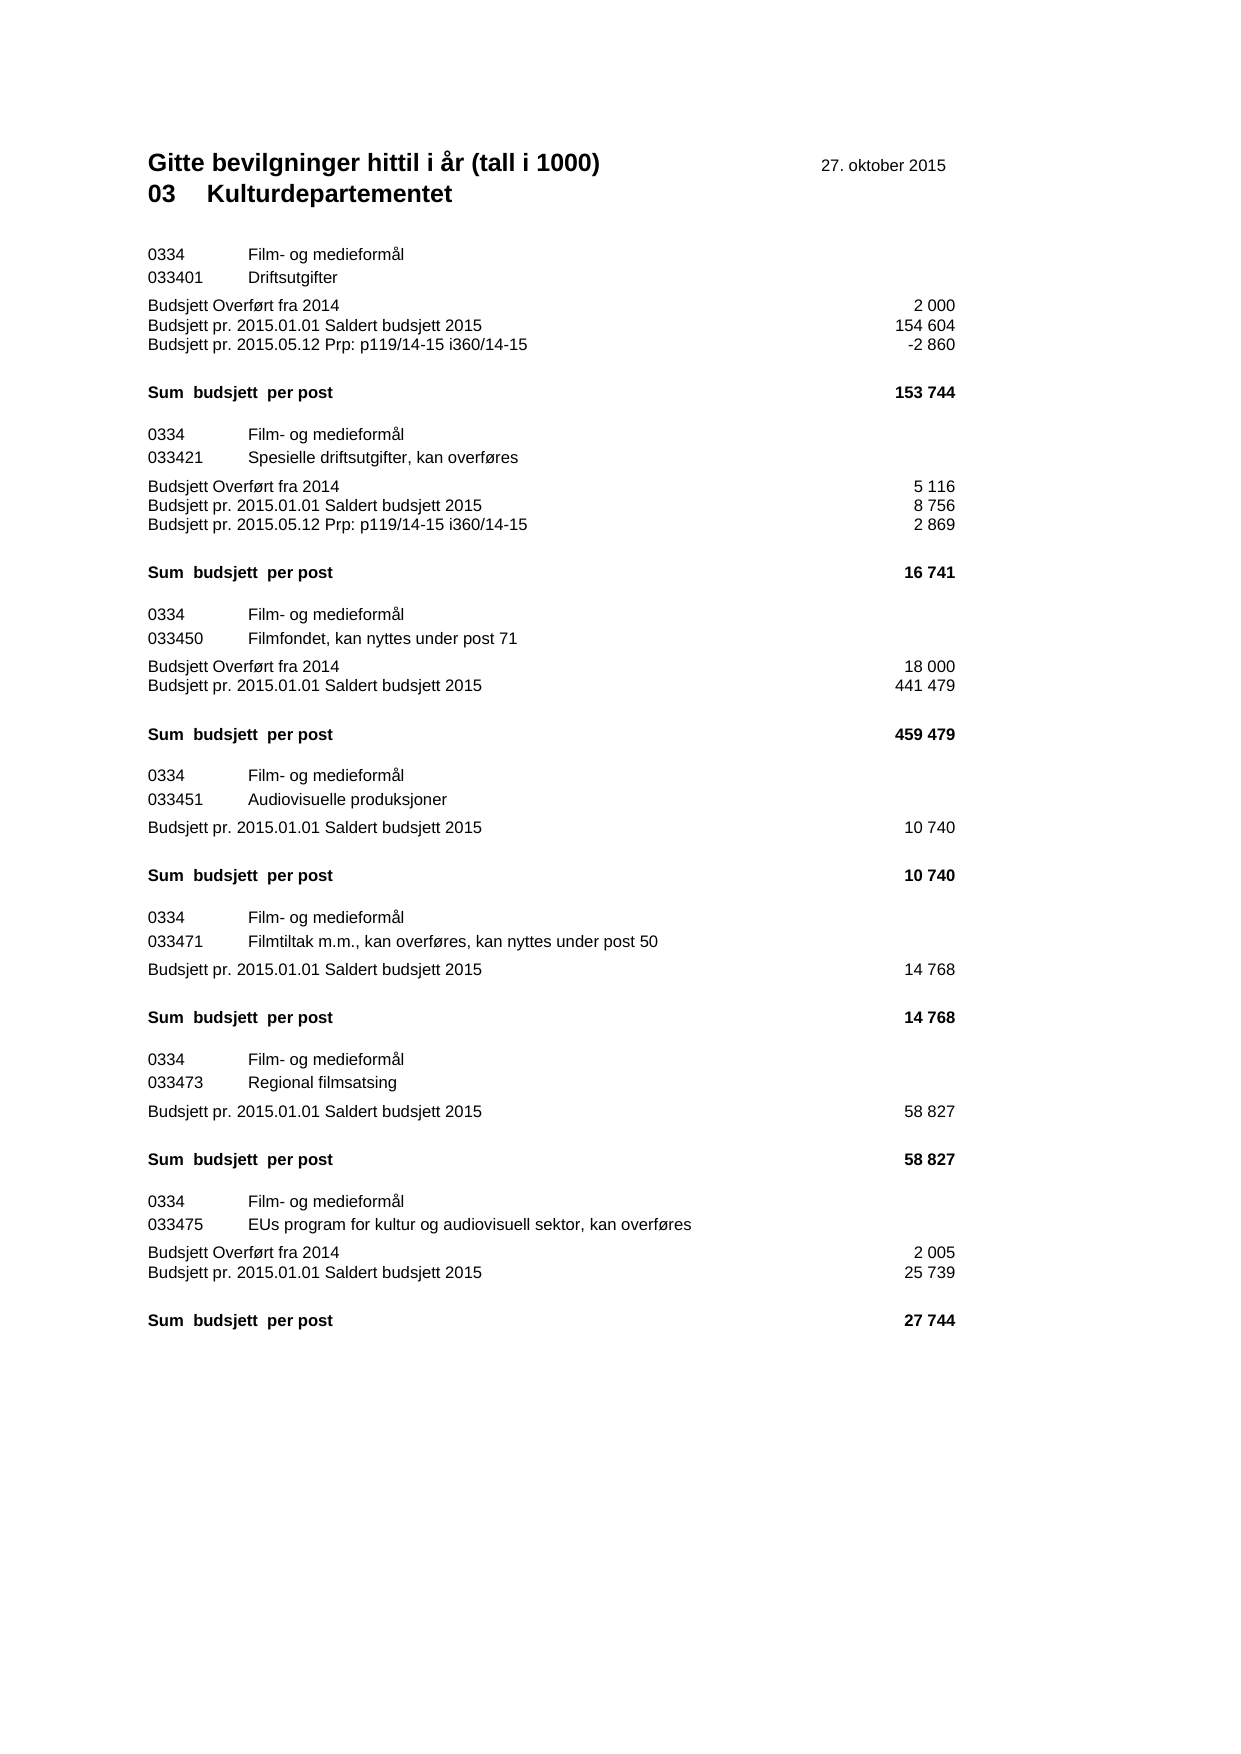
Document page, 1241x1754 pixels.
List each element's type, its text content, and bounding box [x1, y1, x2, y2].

text Budsjett Overført fra 2014 5 116 [148, 476, 1093, 496]
text Sum budsjett per post 153 744 [148, 383, 1093, 402]
text Budsjett pr. 2015.01.01 Saldert budsjett 2015 25 739 [148, 1262, 1093, 1282]
text Sum budsjett per post 10 740 [148, 866, 1093, 885]
text Budsjett pr. 2015.01.01 Saldert budsjett 2015 154 604 [148, 315, 1093, 334]
text 0334 Film- og medieformål [148, 766, 1093, 785]
text Budsjett pr. 2015.01.01 Saldert budsjett 2015 10 740 [148, 818, 1093, 837]
text 0334 Film- og medieformål [148, 244, 1093, 263]
text Budsjett Overført fra 2014 2 005 [148, 1243, 1093, 1262]
text 0334 Film- og medieformål [148, 1191, 1093, 1211]
text 033475 EUs program for kultur og audiovisuell sektor, kan overføres [148, 1215, 1093, 1234]
text Budsjett pr. 2015.01.01 Saldert budsjett 2015 8 756 [148, 496, 1093, 515]
text Sum budsjett per post 58 827 [148, 1150, 1093, 1169]
text 033450 Filmfondet, kan nyttes under post 71 [148, 628, 1093, 648]
text Budsjett Overført fra 2014 18 000 [148, 657, 1093, 676]
text Budsjett Overført fra 2014 2 000 [148, 296, 1093, 315]
text Budsjett pr. 2015.01.01 Saldert budsjett 2015 58 827 [148, 1101, 1093, 1121]
text Budsjett pr. 2015.01.01 Saldert budsjett 2015 441 479 [148, 676, 1093, 695]
text Budsjett pr. 2015.05.12 Prp: p119/14-15 i360/14-15 -2 860 [148, 334, 1093, 354]
text Sum budsjett per post 459 479 [148, 724, 1093, 743]
text 033451 Audiovisuelle produksjoner [148, 789, 1093, 809]
text Budsjett pr. 2015.01.01 Saldert budsjett 2015 14 768 [148, 959, 1093, 979]
text 0334 Film- og medieformål [148, 605, 1093, 624]
text 033421 Spesielle driftsutgifter, kan overføres [148, 448, 1093, 467]
text Sum budsjett per post 16 741 [148, 563, 1093, 582]
text 0334 Film- og medieformål [148, 908, 1093, 927]
text 0334 Film- og medieformål [148, 424, 1093, 444]
text Budsjett pr. 2015.05.12 Prp: p119/14-15 i360/14-15 2 869 [148, 515, 1093, 534]
text 03 Kulturdepartementet [148, 179, 1093, 208]
text 033473 Regional filmsatsing [148, 1073, 1093, 1092]
text Sum budsjett per post 14 768 [148, 1008, 1093, 1027]
text 033471 Filmtiltak m.m., kan overføres, kan nyttes under post 50 [148, 931, 1093, 951]
text Gitte bevilgninger hittil i år (tall i 1000) 27. oktober 2015 [148, 148, 1093, 176]
text 0334 Film- og medieformål [148, 1049, 1093, 1069]
text Sum budsjett per post 27 744 [148, 1311, 1093, 1330]
text 033401 Driftsutgifter [148, 268, 1093, 287]
